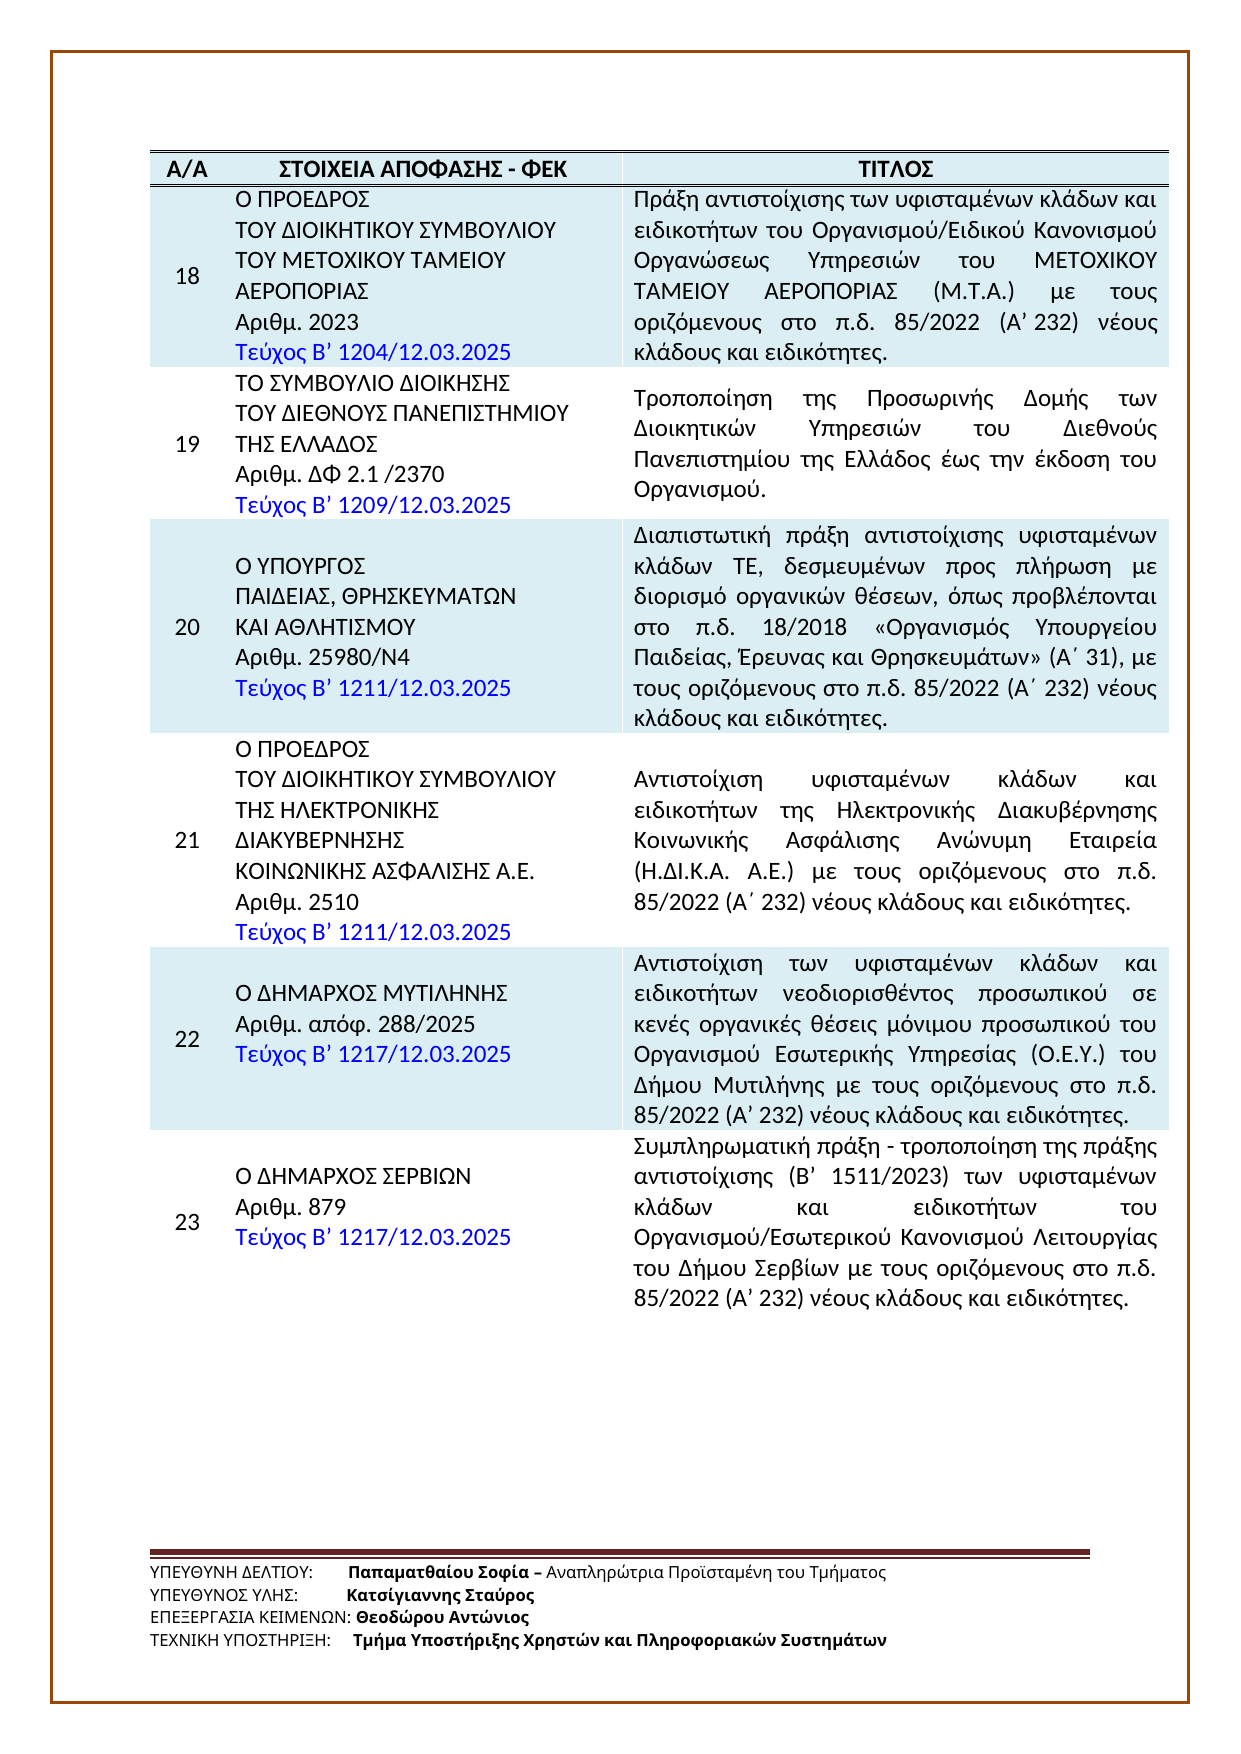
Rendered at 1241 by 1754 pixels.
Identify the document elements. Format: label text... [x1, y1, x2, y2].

table_header ΣΤΟΙΧΕΙΑ ΑΠΟΦΑΣΗΣ - ΦΕΚ [224, 153, 622, 184]
table_cell Τροποποίηση της Προσωρινής Δομής των Διοικητικών Υπηρεσιών του Διεθνούς Πανεπιστημίου της Ελλάδος έως την έκδοση του Οργανισμού. [623, 367, 1169, 519]
table_header ΤΙΤΛΟΣ [623, 153, 1169, 184]
table_cell 22 [150, 947, 224, 1130]
table_cell Πράξη αντιστοίχισης των υφισταμένων κλάδων και ειδικοτήτων του Οργανισμού/Ειδικού Κανονισμού Οργανώσεως Υπηρεσιών του ΜΕΤΟΧΙΚΟΥ ΤΑΜΕΙΟΥ ΑΕΡΟΠΟΡΙΑΣ (Μ.Τ.Α.) με τους οριζόμενους στο π.δ. 85/2022 (Α’ 232) νέους κλάδους και ειδικότητες. [623, 187, 1169, 367]
table_cell Ο ΠΡΟΕΔΡΟΣ ΤΟΥ ΔΙΟΙΚΗΤΙΚΟΥ ΣΥΜΒΟΥΛΙΟΥ ΤΟΥ ΜΕΤΟΧΙΚΟΥ ΤΑΜΕΙΟΥ ΑΕΡΟΠΟΡΙΑΣ Αριθμ. 2023 Τεύχος B’ 1204/12.03.2025 [224, 187, 622, 367]
table_cell Ο ΠΡΟΕΔΡΟΣ ΤΟΥ ΔΙΟΙΚΗΤΙΚΟΥ ΣΥΜΒΟΥΛΙΟΥ ΤΗΣ ΗΛΕΚΤΡΟΝΙΚΗΣ ΔΙΑΚΥΒΕΡΝΗΣΗΣ ΚΟΙΝΩΝΙΚΗΣ ΑΣΦΑΛΙΣΗΣ Α.Ε. Αριθμ. 2510 Τεύχος B’ 1211/12.03.2025 [224, 733, 622, 947]
table_cell 18 [150, 187, 224, 367]
table_cell 20 [150, 519, 224, 733]
table_cell Αντιστοίχιση υφισταμένων κλάδων και ειδικοτήτων της Ηλεκτρονικής Διακυβέρνησης Κοινωνικής Ασφάλισης Ανώνυμη Εταιρεία (Η.ΔΙ.Κ.Α. Α.Ε.) με τους οριζόμενους στο π.δ. 85/2022 (Α΄ 232) νέους κλάδους και ειδικότητες. [623, 733, 1169, 947]
table_cell Ο ΔΗΜΑΡΧΟΣ ΜΥΤΙΛΗΝΗΣ Αριθμ. απόφ. 288/2025 Τεύχος B’ 1217/12.03.2025 [224, 947, 622, 1130]
table_cell Διαπιστωτική πράξη αντιστοίχισης υφισταμένων κλάδων ΤΕ, δεσμευμένων προς πλήρωση με διορισμό οργανικών θέσεων, όπως προβλέπονται στο π.δ. 18/2018 «Οργανισμός Υπουργείου Παιδείας, Έρευνας και Θρησκευμάτων» (Α΄ 31), με τους οριζόμενους στο π.δ. 85/2022 (Α΄ 232) νέους κλάδους και ειδικότητες. [623, 519, 1169, 733]
table_cell 21 [150, 733, 224, 947]
table_cell Αντιστοίχιση των υφισταμένων κλάδων και ειδικοτήτων νεοδιορισθέντος προσωπικού σε κενές οργανικές θέσεις μόνιμου προσωπικού του Οργανισμού Εσωτερικής Υπηρεσίας (Ο.Ε.Υ.) του Δήμου Μυτιλήνης με τους οριζόμενους στο π.δ. 85/2022 (Α’ 232) νέους κλάδους και ειδικότητες. [623, 947, 1169, 1130]
table_cell 23 [150, 1130, 224, 1313]
table_cell ΤΟ ΣΥΜΒΟΥΛΙΟ ΔΙΟΙΚΗΣΗΣ ΤΟΥ ΔΙΕΘΝΟΥΣ ΠΑΝΕΠΙΣΤΗΜΙΟΥ ΤΗΣ ΕΛΛΑΔΟΣ Αριθμ. ΔΦ 2.1 /2370 Τεύχος B’ 1209/12.03.2025 [224, 367, 622, 519]
table_cell Ο ΔΗΜΑΡΧΟΣ ΣΕΡΒΙΩΝ Αριθμ. 879 Τεύχος B’ 1217/12.03.2025 [224, 1130, 622, 1313]
table_cell Ο ΥΠΟΥΡΓΟΣ ΠΑΙΔΕΙΑΣ, ΘΡΗΣΚΕΥΜΑΤΩΝ ΚΑΙ ΑΘΛΗΤΙΣΜΟΥ Αριθμ. 25980/Ν4 Τεύχος B’ 1211/12.03.2025 [224, 519, 622, 733]
table_header A/A [150, 153, 224, 184]
table_cell Συμπληρωματική πράξη - τροποποίηση της πράξης αντιστοίχισης (Β’ 1511/2023) των υφισταμένων κλάδων και ειδικοτήτων του Οργανισμού/Εσωτερικού Κανονισμού Λειτουργίας του Δήμου Σερβίων με τους οριζόμενους στο π.δ. 85/2022 (Α’ 232) νέους κλάδους και ειδικότητες. [623, 1130, 1169, 1313]
table_cell 19 [150, 367, 224, 519]
